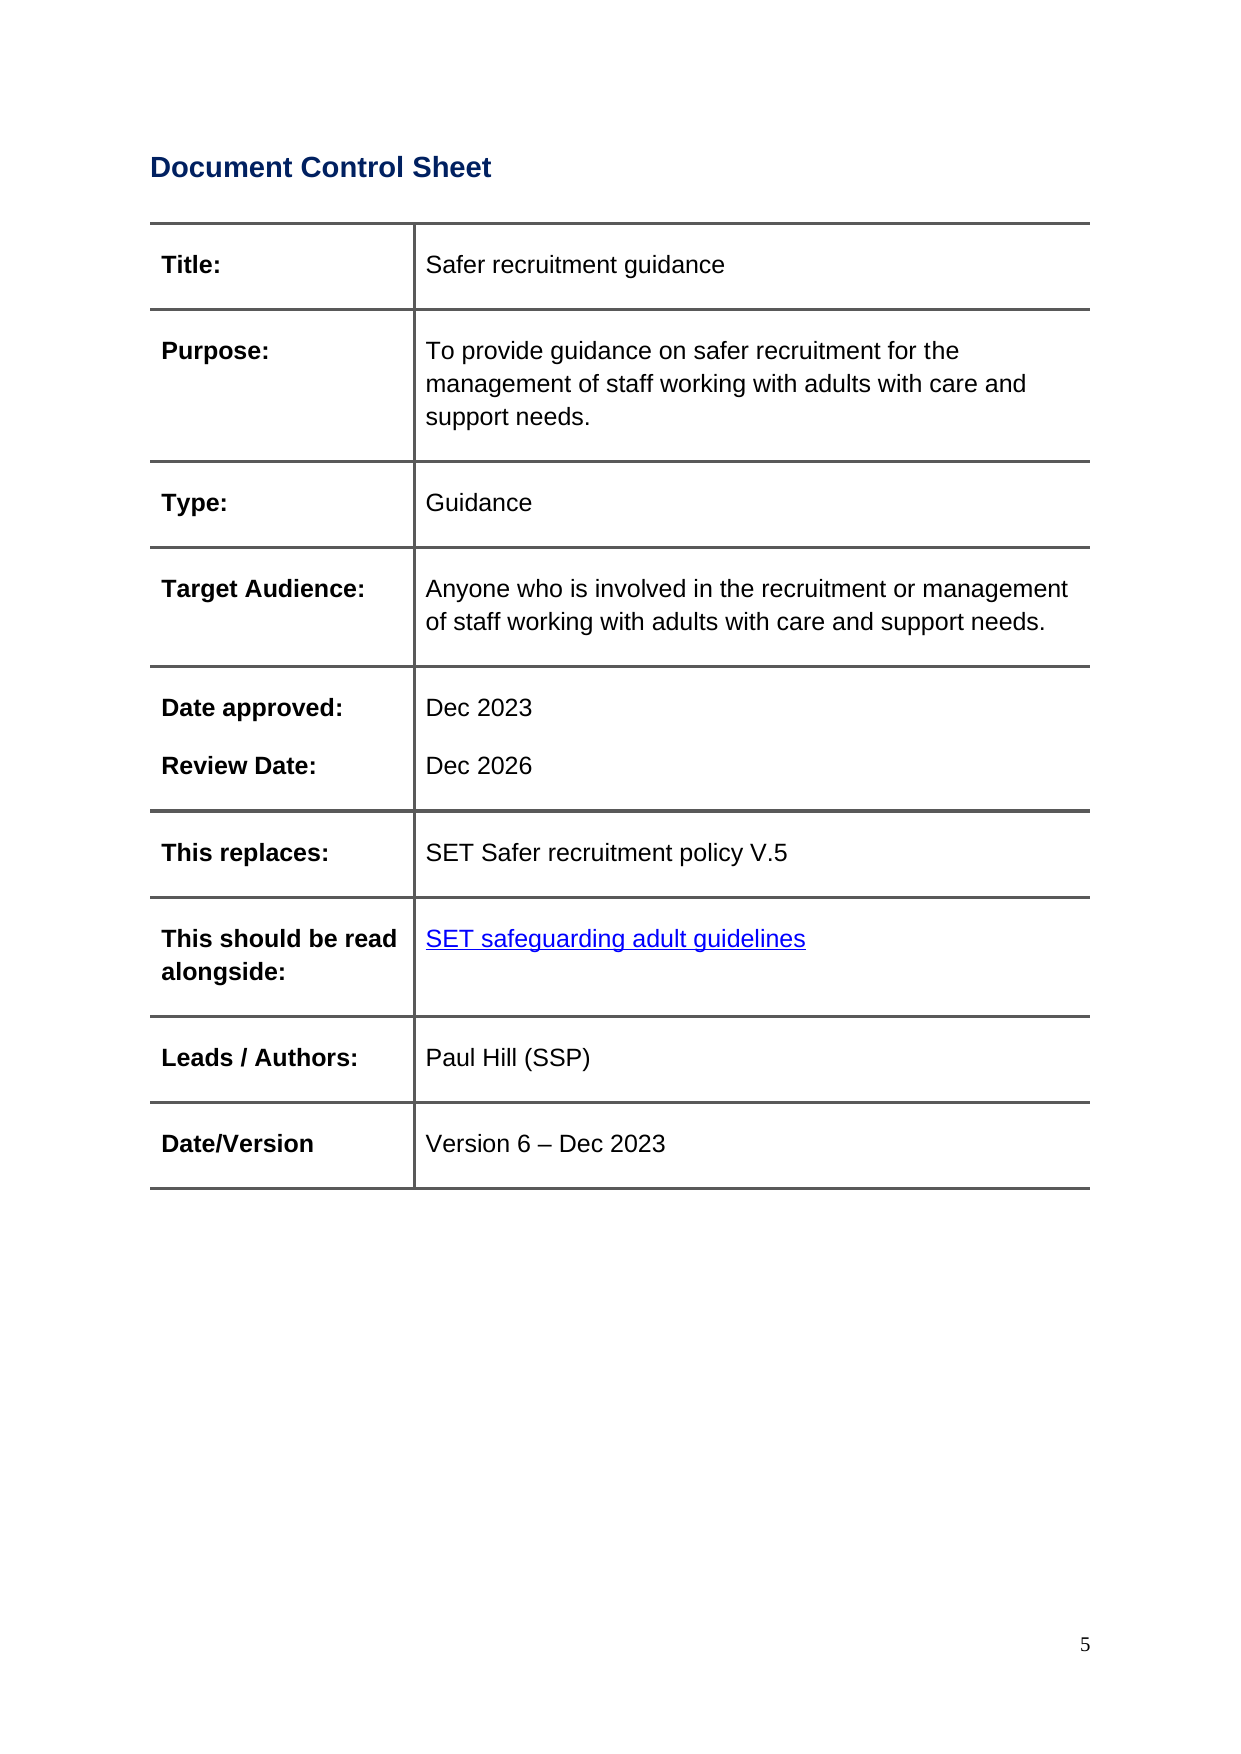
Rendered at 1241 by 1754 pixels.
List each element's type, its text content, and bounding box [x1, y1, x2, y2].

table_cell Purpose: [150, 311, 413, 460]
table_cell Version 6 – Dec 2023 [416, 1104, 1090, 1187]
table_cell Paul Hill (SSP) [416, 1018, 1090, 1101]
table_cell Anyone who is involved in the recruitment or management of staff working with adults with care and support needs. [416, 549, 1090, 665]
table_cell To provide guidance on safer recruitment for the management of staff working with adults with care and support needs. [416, 311, 1090, 460]
table_cell This replaces: [150, 813, 413, 896]
table_header Safer recruitment guidance [416, 225, 1090, 308]
table_cell This should be read alongside: [150, 899, 413, 1015]
table_cell Type: [150, 463, 413, 546]
table_cell SET safeguarding adult guidelines [416, 899, 1090, 1015]
table_cell Leads / Authors: [150, 1018, 413, 1101]
table_cell Date approved: Review Date: [150, 668, 413, 809]
table_header Title: [150, 225, 413, 308]
table_cell SET Safer recruitment policy V.5 [416, 813, 1090, 896]
table_cell Target Audience: [150, 549, 413, 665]
table_cell Date/Version [150, 1104, 413, 1187]
table_cell Guidance [416, 463, 1090, 546]
table_cell Dec 2023 Dec 2026 [416, 668, 1090, 809]
text Document Control Sheet [150, 150, 1090, 183]
